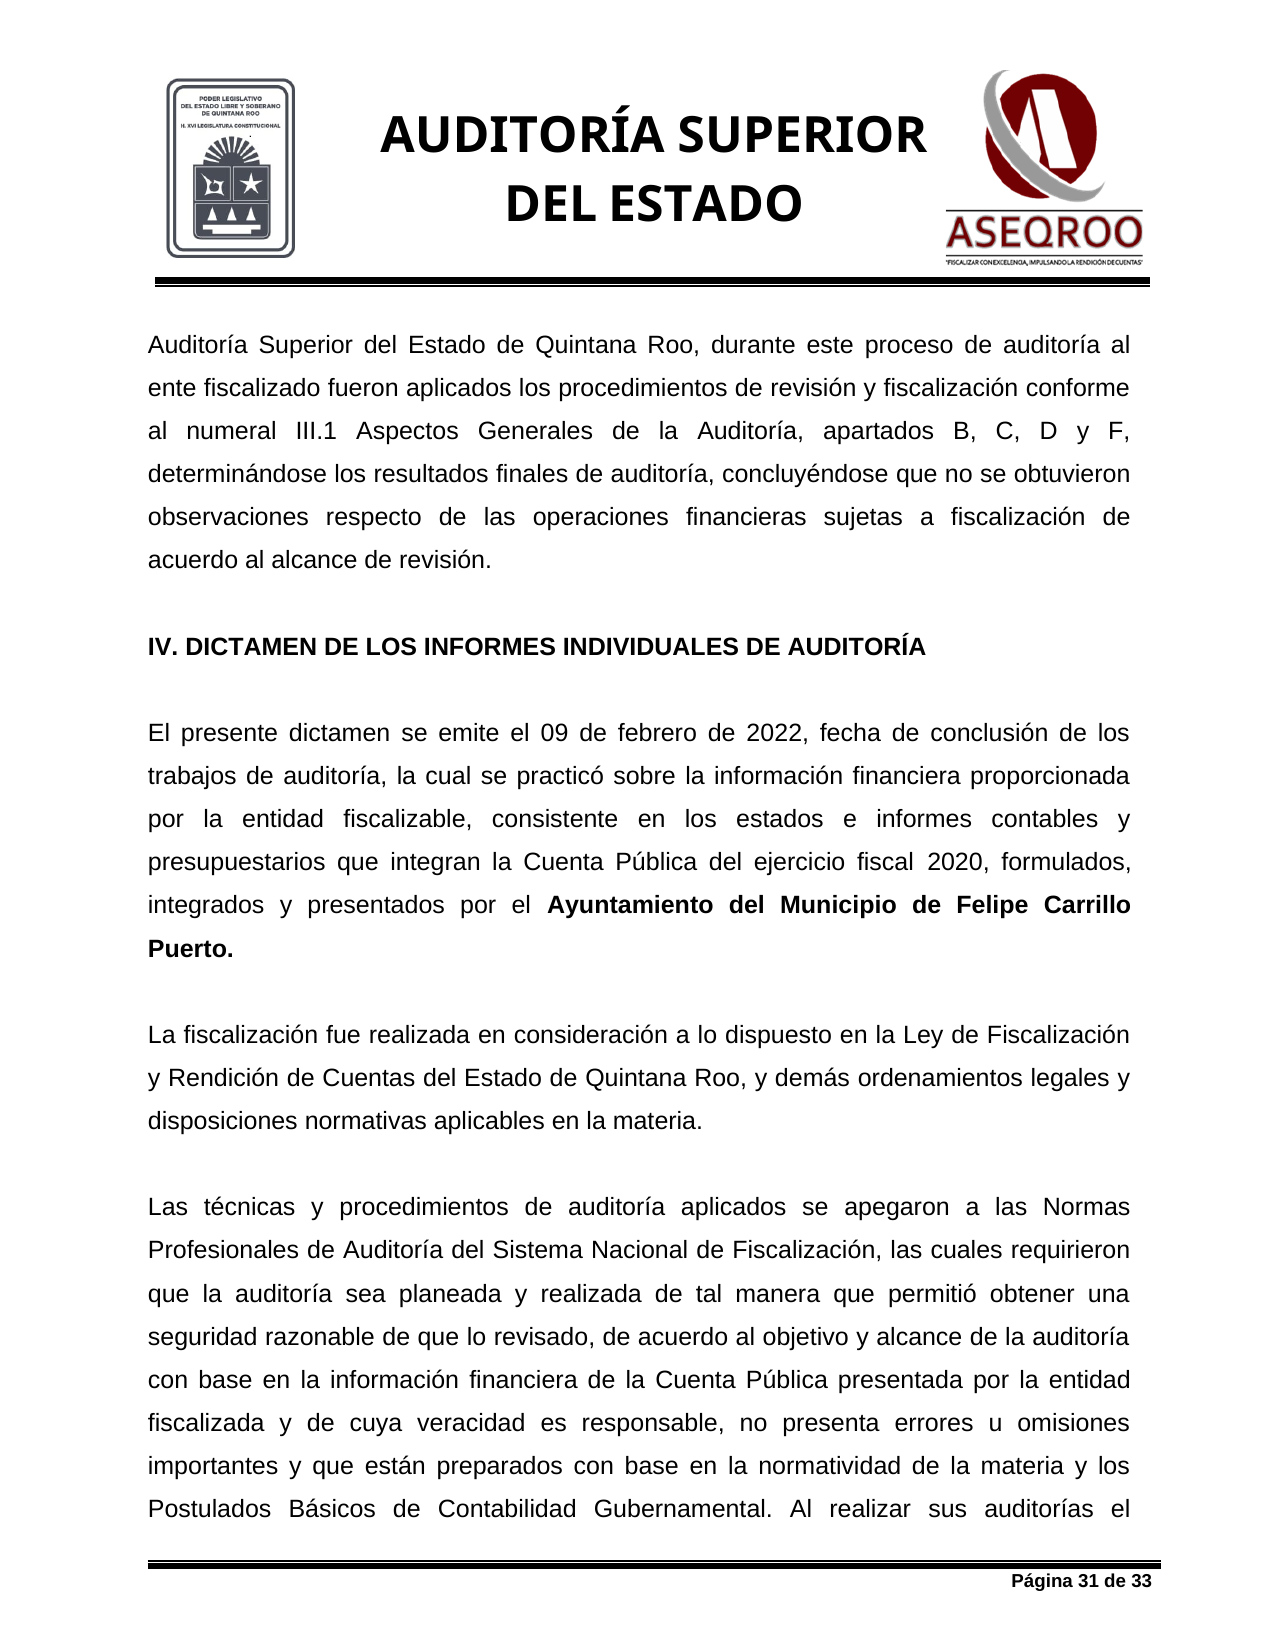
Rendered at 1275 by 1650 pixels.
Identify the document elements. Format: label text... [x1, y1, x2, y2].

text La fiscalización fue realizada en consideración a lo dispuesto en la Ley de Fiscalización y Rendición de Cuentas del Estado de Quintana Roo, y demás ordenamientos legales y disposiciones normativas aplicables en la materia. [148, 1020, 1132, 1135]
text IV. DICTAMEN DE LOS INFORMES INDIVIDUALES DE AUDITORÍA [148, 632, 1132, 660]
picture [945, 70, 1143, 266]
text El presente dictamen se emite el 09 de febrero de 2022, fecha de conclusión de los trabajos de auditoría, la cual se practicó sobre la información financiera proporcionada por la entidad fiscalizable, consistente en los estados e informes contables y presupuestarios que integran la Cuenta Pública del ejercicio fiscal 2020, formulados, integrados y presentados por el Ayuntamiento del Municipio de Felipe Carrillo Puerto. [148, 718, 1132, 962]
picture [162, 77, 296, 258]
